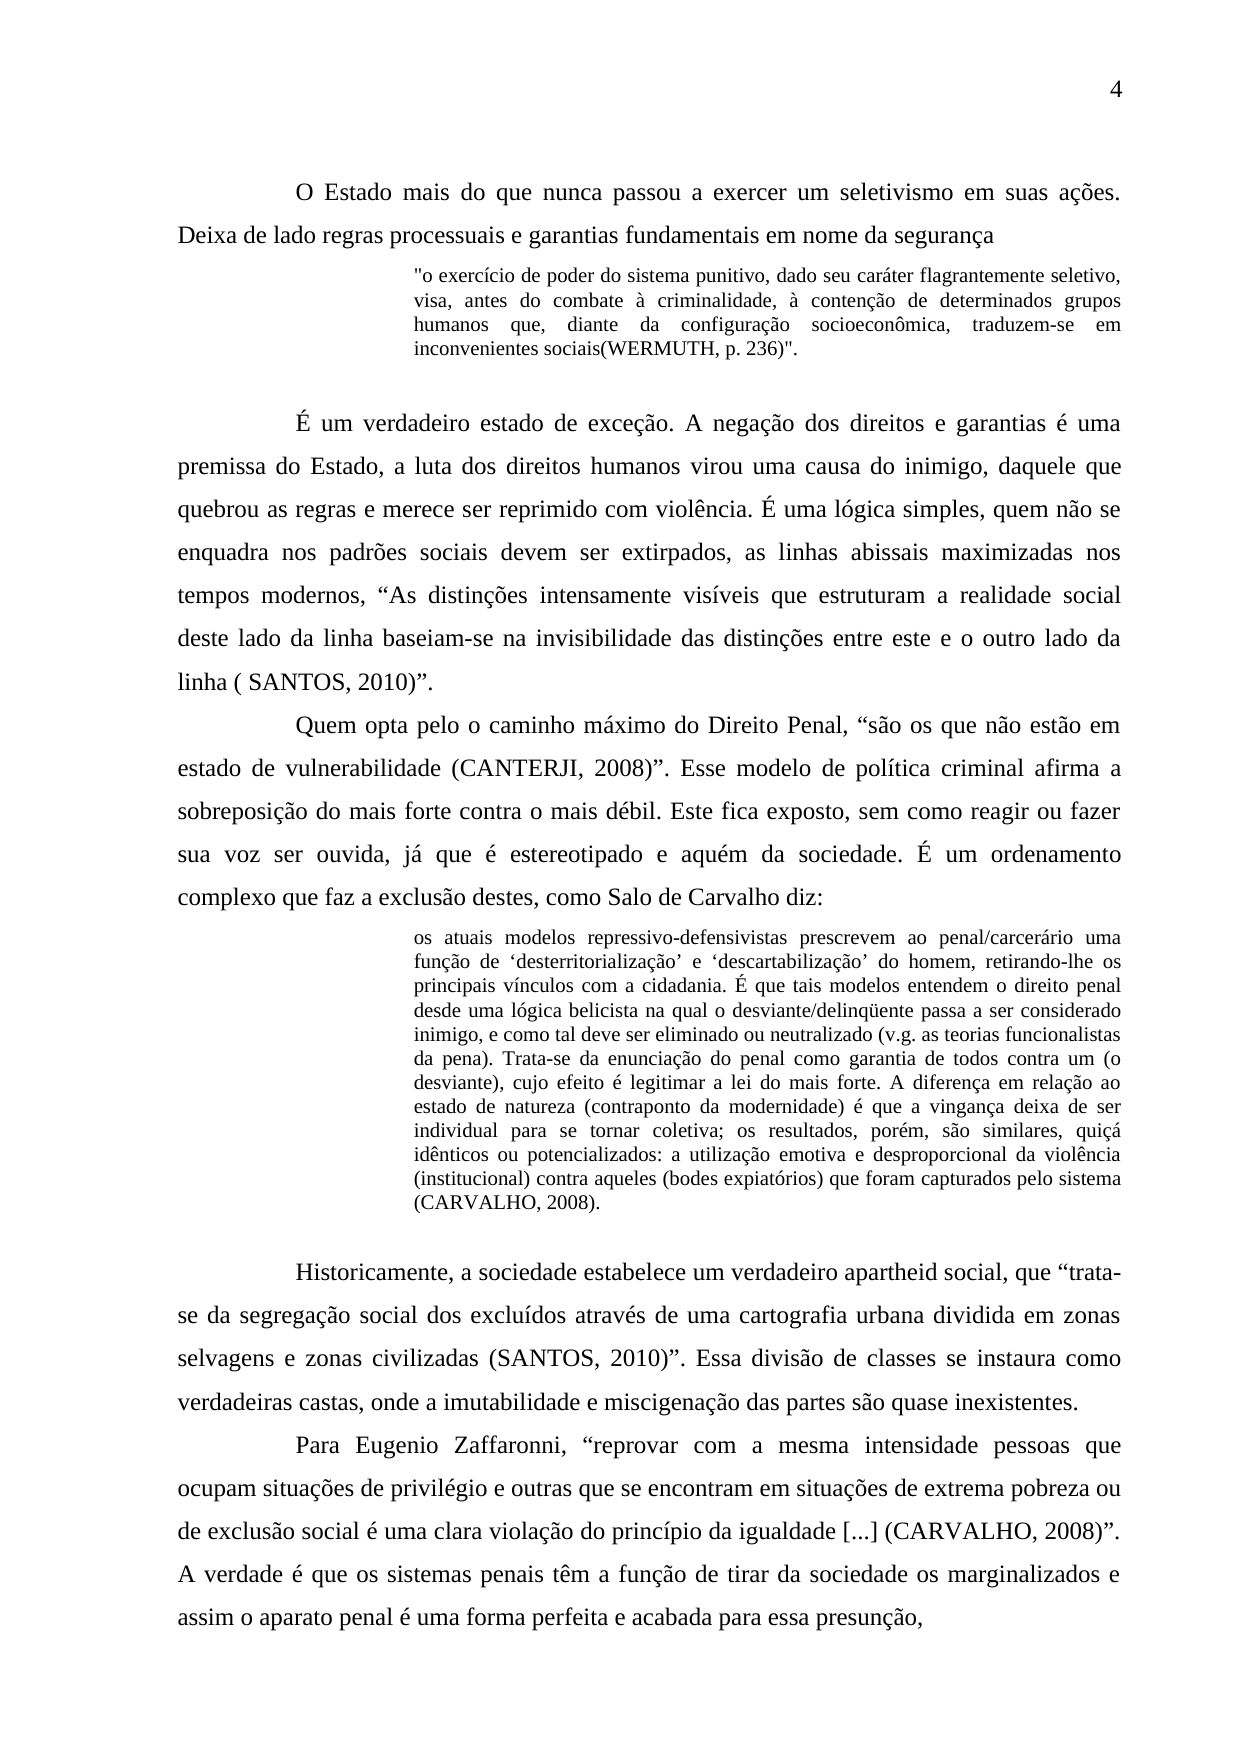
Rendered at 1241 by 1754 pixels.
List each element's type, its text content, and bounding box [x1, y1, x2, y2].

text Historicamente, a sociedade estabelece um verdadeiro apartheid social, que “trata-se da segregação social dos excluídos através de uma cartografia urbana dividida em zonas selvagens e zonas civilizadas (SANTOS, 2010)”. Essa divisão de classes se instaura como verdadeiras castas, onde a imutabilidade e miscigenação das partes são quase inexistentes. [177, 1257, 1122, 1415]
text Para Eugenio Zaffaronni, “reprovar com a mesma intensidade pessoas que ocupam situações de privilégio e outras que se encontram em situações de extrema pobreza ou de exclusão social é uma clara violação do princípio da igualdade [...] (CARVALHO, 2008)”. A verdade é que os sistemas penais têm a função de tirar da sociedade os marginalizados e assim o aparato penal é uma forma perfeita e acabada para essa presunção, [177, 1430, 1122, 1631]
text É um verdadeiro estado de exceção. A negação dos direitos e garantias é uma premissa do Estado, a luta dos direitos humanos virou uma causa do inimigo, daquele que quebrou as regras e merece ser reprimido com violência. É uma lógica simples, quem não se enquadra nos padrões sociais devem ser extirpados, as linhas abissais maximizadas nos tempos modernos, “As distinções intensamente visíveis que estruturam a realidade social deste lado da linha baseiam-se na invisibilidade das distinções entre este e o outro lado da linha ( SANTOS, 2010)”. [177, 408, 1122, 695]
text "o exercício de poder do sistema punitivo, dado seu caráter flagrantemente seletivo, visa, antes do combate à criminalidade, à contenção de determinados grupos humanos que, diante da configuração socioeconômica, traduzem-se em inconvenientes sociais(WERMUTH, p. 236)". [413, 263, 1122, 360]
text os atuais modelos repressivo-defensivistas prescrevem ao penal/carcerário uma função de ‘desterritorialização’ e ‘descartabilização’ do homem, retirando-lhe os principais vínculos com a cidadania. É que tais modelos entendem o direito penal desde uma lógica belicista na qual o desviante/delinqüente passa a ser considerado inimigo, e como tal deve ser eliminado ou neutralizado (v.g. as teorias funcionalistas da pena). Trata-se da enunciação do penal como garantia de todos contra um (o desviante), cujo efeito é legitimar a lei do mais forte. A diferença em relação ao estado de natureza (contraponto da modernidade) é que a vingança deixa de ser individual para se tornar coletiva; os resultados, porém, são similares, quiçá idênticos ou potencializados: a utilização emotiva e desproporcional da violência (institucional) contra aqueles (bodes expiatórios) que foram capturados pelo sistema (CARVALHO, 2008). [413, 925, 1122, 1214]
text O Estado mais do que nunca passou a exercer um seletivismo em suas ações. Deixa de lado regras processuais e garantias fundamentais em nome da segurança [177, 177, 1122, 249]
text Quem opta pelo o caminho máximo do Direito Penal, “são os que não estão em estado de vulnerabilidade (CANTERJI, 2008)”. Esse modelo de política criminal afirma a sobreposição do mais forte contra o mais débil. Este fica exposto, sem como reagir ou fazer sua voz ser ouvida, já que é estereotipado e aquém da sociedade. É um ordenamento complexo que faz a exclusão destes, como Salo de Carvalho diz: [177, 710, 1122, 911]
